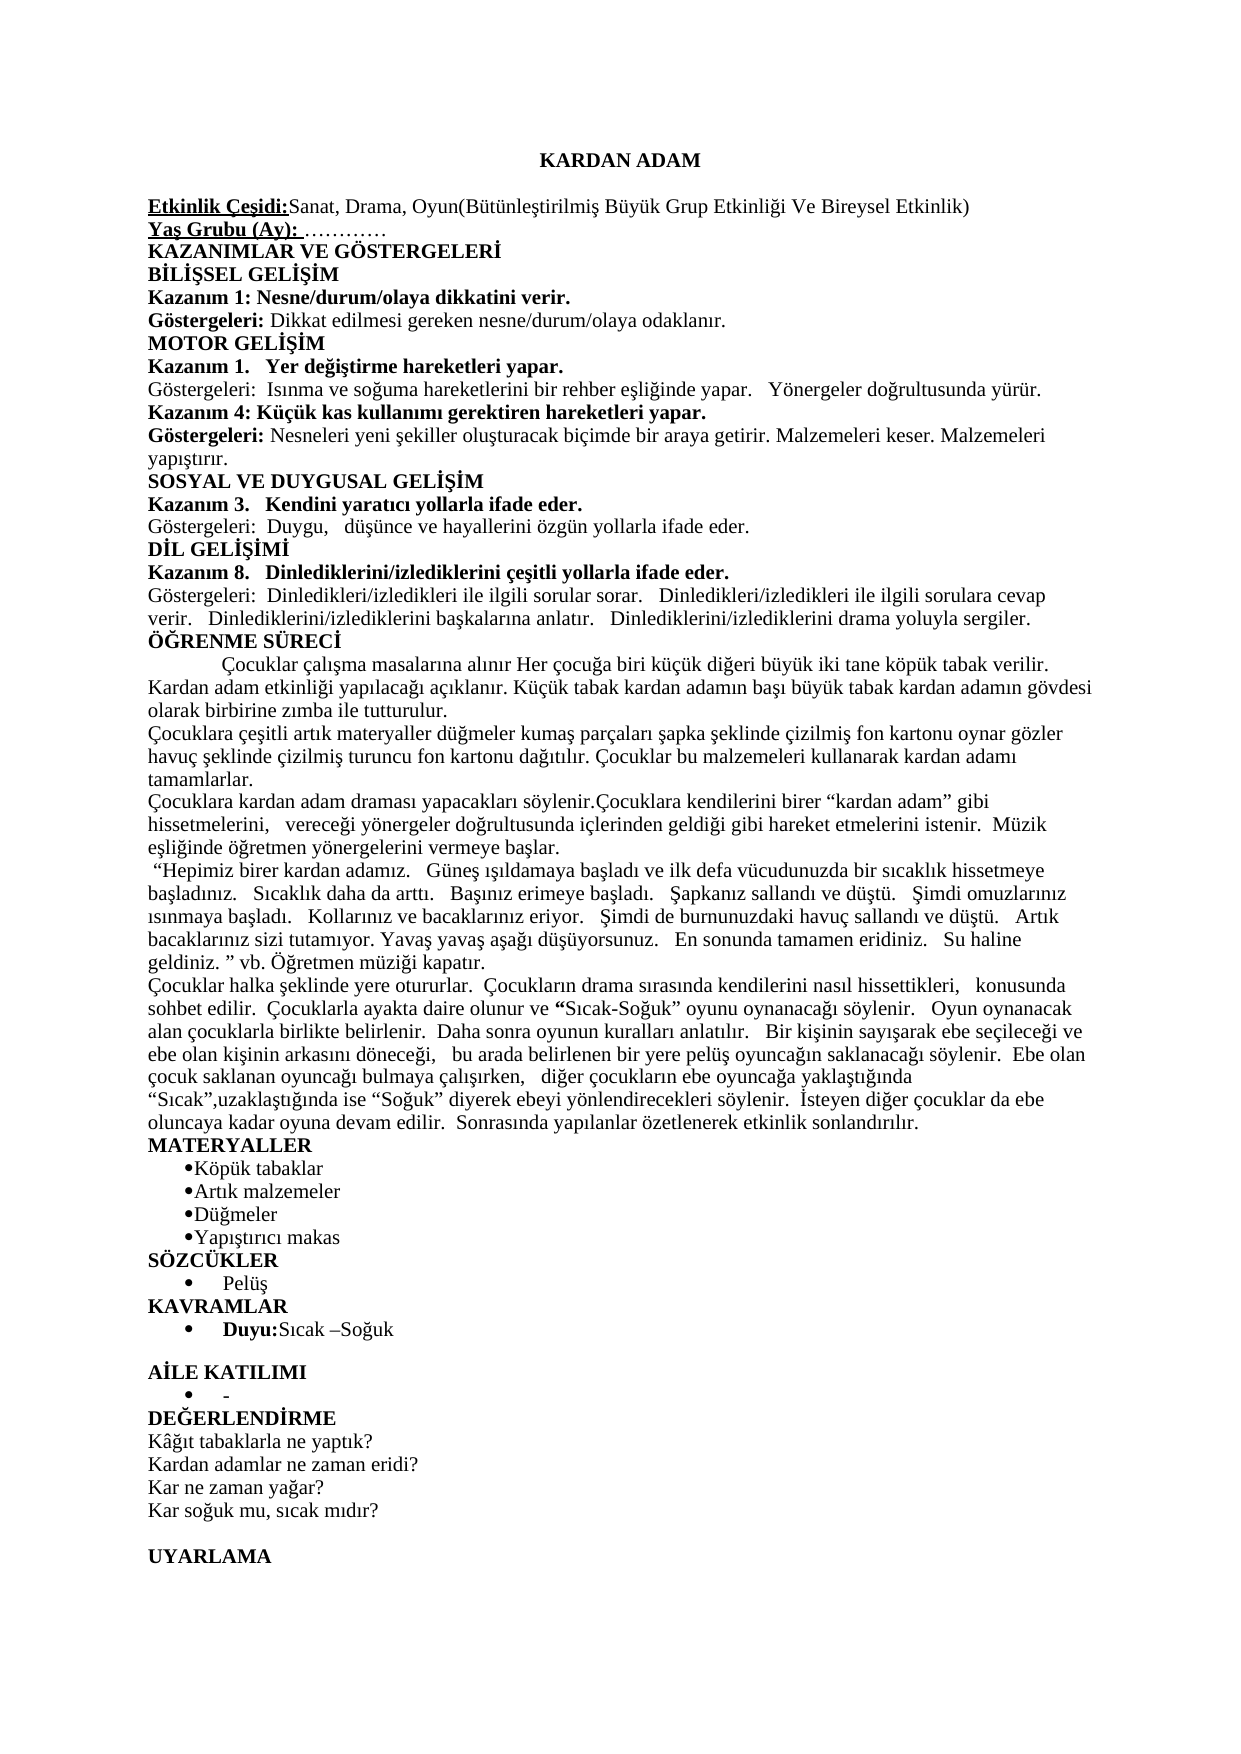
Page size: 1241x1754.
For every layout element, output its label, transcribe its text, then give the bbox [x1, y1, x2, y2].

text Göstergeleri: Duygu, düşünce ve hayallerini özgün yollarla ifade eder. [148, 516, 1092, 538]
text SOSYAL VE DUYGUSAL GELİŞİM [148, 470, 1092, 493]
text Kazanım 8. Dinlediklerini/izlediklerini çeşitli yollarla ifade eder. [148, 561, 1092, 584]
list Artık malzemeler [185, 1180, 1092, 1203]
text Çocuklara çeşitli artık materyaller düğmeler kumaş parçaları şapka şeklinde çizilmiş fon kartonu oynar gözler havuç şeklinde çizilmiş turuncu fon kartonu dağıtılır. Çocuklar bu malzemeleri kullanarak kardan adamı tamamlarlar. [148, 722, 1092, 791]
list - [185, 1384, 1092, 1407]
text Kardan adamlar ne zaman eridi? [148, 1453, 1092, 1476]
text BİLİŞSEL GELİŞİM [148, 263, 1092, 286]
text Göstergeleri: Nesneleri yeni şekiller oluşturacak biçimde bir araya getirir. Malzemeleri keser. Malzemeleri yapıştırır. [148, 424, 1092, 470]
text Kazanım 1. Yer değiştirme hareketleri yapar. [148, 355, 1092, 378]
text DİL GELİŞİMİ [148, 538, 1092, 561]
text Etkinlik Çeşidi:Sanat, Drama, Oyun(Bütünleştirilmiş Büyük Grup Etkinliği Ve Bireysel Etkinlik) [148, 195, 1092, 218]
text Çocuklara kardan adam draması yapacakları söylenir.Çocuklara kendilerini birer “kardan adam” gibi hissetmelerini, vereceği yönergeler doğrultusunda içlerinden geldiği gibi hareket etmelerini istenir. Müzik eşliğinde öğretmen yönergelerini vermeye başlar. “Hepimiz birer kardan adamız. Güneş ışıldamaya başladı ve ilk defa vücudunuzda bir sıcaklık hissetmeye başladınız. Sıcaklık daha da arttı. Başınız erimeye başladı. Şapkanız sallandı ve düştü. Şimdi omuzlarınız ısınmaya başladı. Kollarınız ve bacaklarınız eriyor. Şimdi de burnunuzdaki havuç sallandı ve düştü. Artık bacaklarınız sizi tutamıyor. Yavaş yavaş aşağı düşüyorsunuz. En sonunda tamamen eridiniz. Su haline geldiniz. ” vb. Öğretmen müziği kapatır. Çocuklar halka şeklinde yere otururlar. Çocukların drama sırasında kendilerini nasıl hissettikleri, konusunda sohbet edilir. Çocuklarla ayakta daire olunur ve “Sıcak-Soğuk” oyunu oynanacağı söylenir. Oyun oynanacak alan çocuklarla birlikte belirlenir. Daha sonra oyunun kuralları anlatılır. Bir kişinin sayışarak ebe seçileceği ve ebe olan kişinin arkasını döneceği, bu arada belirlenen bir yere pelüş oyuncağın saklanacağı söylenir. Ebe olan çocuk saklanan oyuncağı bulmaya çalışırken, diğer çocukların ebe oyuncağa yaklaştığında “Sıcak”,uzaklaştığında ise “Soğuk” diyerek ebeyi yönlendirecekleri söylenir. İsteyen diğer çocuklar da ebe oluncaya kadar oyuna devam edilir. Sonrasında yapılanlar özetlenerek etkinlik sonlandırılır. [148, 791, 1092, 1134]
text UYARLAMA [148, 1545, 1092, 1568]
text SÖZCÜKLER [148, 1249, 1092, 1272]
text Kazanım 4: Küçük kas kullanımı gerektiren hareketleri yapar. [148, 401, 1092, 424]
text MOTOR GELİŞİM [148, 332, 1092, 355]
text Kar soğuk mu, sıcak mıdır? [148, 1499, 1092, 1522]
text KAVRAMLAR [148, 1295, 1092, 1318]
list Düğmeler [185, 1203, 1092, 1226]
text Yaş Grubu (Ay): ………… [148, 218, 1092, 241]
text Kâğıt tabaklarla ne yaptık? [148, 1430, 1092, 1453]
list Pelüş [185, 1272, 1092, 1295]
text Kar ne zaman yağar? [148, 1476, 1092, 1499]
text AİLE KATILIMI [148, 1361, 1092, 1384]
list Yapıştırıcı makas [185, 1226, 1092, 1249]
list Duyu:Sıcak –Soğuk [185, 1318, 1092, 1341]
list Köpük tabaklar [185, 1157, 1092, 1180]
text Çocuklar çalışma masalarına alınır Her çocuğa biri küçük diğeri büyük iki tane köpük tabak verilir. Kardan adam etkinliği yapılacağı açıklanır. Küçük tabak kardan adamın başı büyük tabak kardan adamın gövdesi olarak birbirine zımba ile tutturulur. [148, 653, 1092, 722]
text Kazanım 1: Nesne/durum/olaya dikkatini verir. [148, 286, 1092, 309]
text Göstergeleri: Dikkat edilmesi gereken nesne/durum/olaya odaklanır. [148, 309, 1092, 332]
text MATERYALLER [148, 1134, 1092, 1157]
text DEĞERLENDİRME [148, 1407, 1092, 1430]
text Göstergeleri: Isınma ve soğuma hareketlerini bir rehber eşliğinde yapar. Yönergeler doğrultusunda yürür. [148, 378, 1092, 401]
text Kazanım 3. Kendini yaratıcı yollarla ifade eder. [148, 493, 1092, 516]
text KAZANIMLAR VE GÖSTERGELERİ [148, 241, 1092, 263]
text KARDAN ADAM [148, 148, 1092, 172]
text ÖĞRENME SÜRECİ [148, 630, 1092, 653]
text Göstergeleri: Dinledikleri/izledikleri ile ilgili sorular sorar. Dinledikleri/izledikleri ile ilgili sorulara cevap verir. Dinlediklerini/izlediklerini başkalarına anlatır. Dinlediklerini/izlediklerini drama yoluyla sergiler. [148, 584, 1092, 630]
